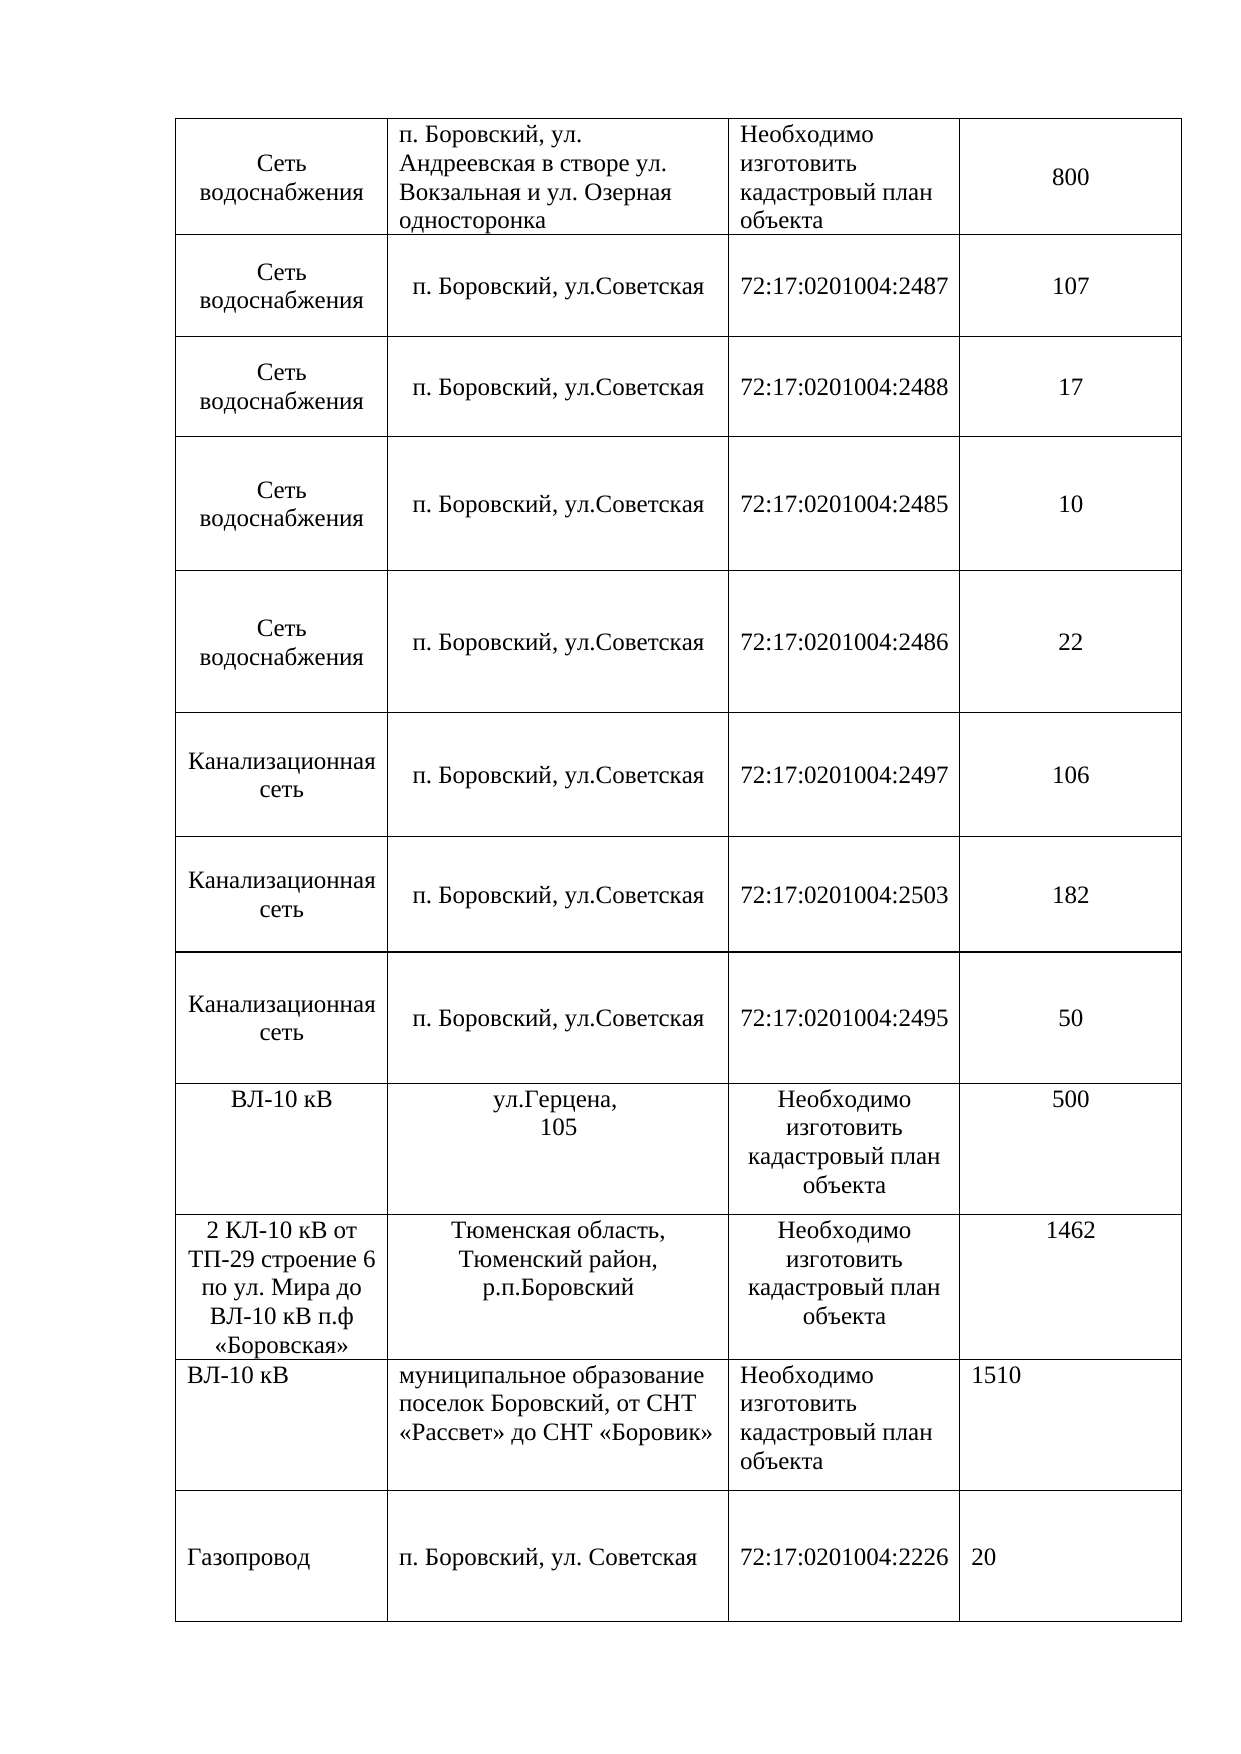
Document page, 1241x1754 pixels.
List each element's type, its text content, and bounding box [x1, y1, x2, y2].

table_cell 10 [960, 437, 1181, 570]
table_cell Необходимо изготовить кадастровый план объекта [729, 1084, 959, 1214]
table_cell Газопровод [176, 1491, 387, 1621]
table_cell муниципальное образование поселок Боровский, от СНТ «Рассвет» до СНТ «Боровик» [388, 1360, 728, 1490]
table_cell Сеть водоснабжения [176, 571, 387, 712]
table_cell 72:17:0201004:2486 [729, 571, 959, 712]
table_cell п. Боровский, ул.Советская [388, 713, 728, 836]
table_cell 800 [960, 119, 1181, 234]
table_cell 72:17:0201004:2485 [729, 437, 959, 570]
table_cell ВЛ-10 кВ [176, 1360, 387, 1490]
table_cell п. Боровский, ул.Советская [388, 953, 728, 1083]
table_cell 20 [960, 1491, 1181, 1621]
table_cell Сеть водоснабжения [176, 119, 387, 234]
table_cell 50 [960, 953, 1181, 1083]
table_cell Канализационная сеть [176, 953, 387, 1083]
table_cell 500 [960, 1084, 1181, 1214]
table_cell п. Боровский, ул.Советская [388, 437, 728, 570]
table_cell п. Боровский, ул.Советская [388, 571, 728, 712]
table_cell 107 [960, 235, 1181, 336]
table_cell Сеть водоснабжения [176, 337, 387, 436]
table_cell п. Боровский, ул. Андреевская в створе ул. Вокзальная и ул. Озерная односторонка [388, 119, 728, 234]
table_cell 72:17:0201004:2497 [729, 713, 959, 836]
table_cell п. Боровский, ул.Советская [388, 235, 728, 336]
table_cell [729, 119, 959, 234]
table_cell 17 [960, 337, 1181, 436]
table_cell Канализационная сеть [176, 837, 387, 951]
table_cell Необходимо изготовить кадастровый план объекта [729, 1215, 959, 1359]
table_cell Сеть водоснабжения [176, 437, 387, 570]
table_cell 72:17:0201004:2487 [729, 235, 959, 336]
table_cell 1510 [960, 1360, 1181, 1490]
table_cell 2 КЛ-10 кВ от ТП-29 строение 6 по ул. Мира до ВЛ-10 кВ п.ф «Боровская» [176, 1215, 387, 1359]
table_cell Канализационная сеть [176, 713, 387, 836]
table_cell ул.Герцена, 105 [388, 1084, 728, 1214]
table_cell 1462 [960, 1215, 1181, 1359]
table_cell 72:17:0201004:2503 [729, 837, 959, 951]
table_cell 72:17:0201004:2226 [729, 1491, 959, 1621]
table_cell ВЛ-10 кВ [176, 1084, 387, 1214]
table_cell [388, 1491, 728, 1621]
table_cell Сеть водоснабжения [176, 235, 387, 336]
table_cell Тюменская область, Тюменский район, р.п.Боровский [388, 1215, 728, 1359]
table_cell 182 [960, 837, 1181, 951]
table_cell 106 [960, 713, 1181, 836]
table_cell п. Боровский, ул.Советская [388, 337, 728, 436]
table_cell п. Боровский, ул.Советская [388, 837, 728, 951]
table_cell 22 [960, 571, 1181, 712]
table_cell Необходимо изготовить кадастровый план объекта [729, 1360, 959, 1490]
table_cell 72:17:0201004:2495 [729, 953, 959, 1083]
table_cell 72:17:0201004:2488 [729, 337, 959, 436]
